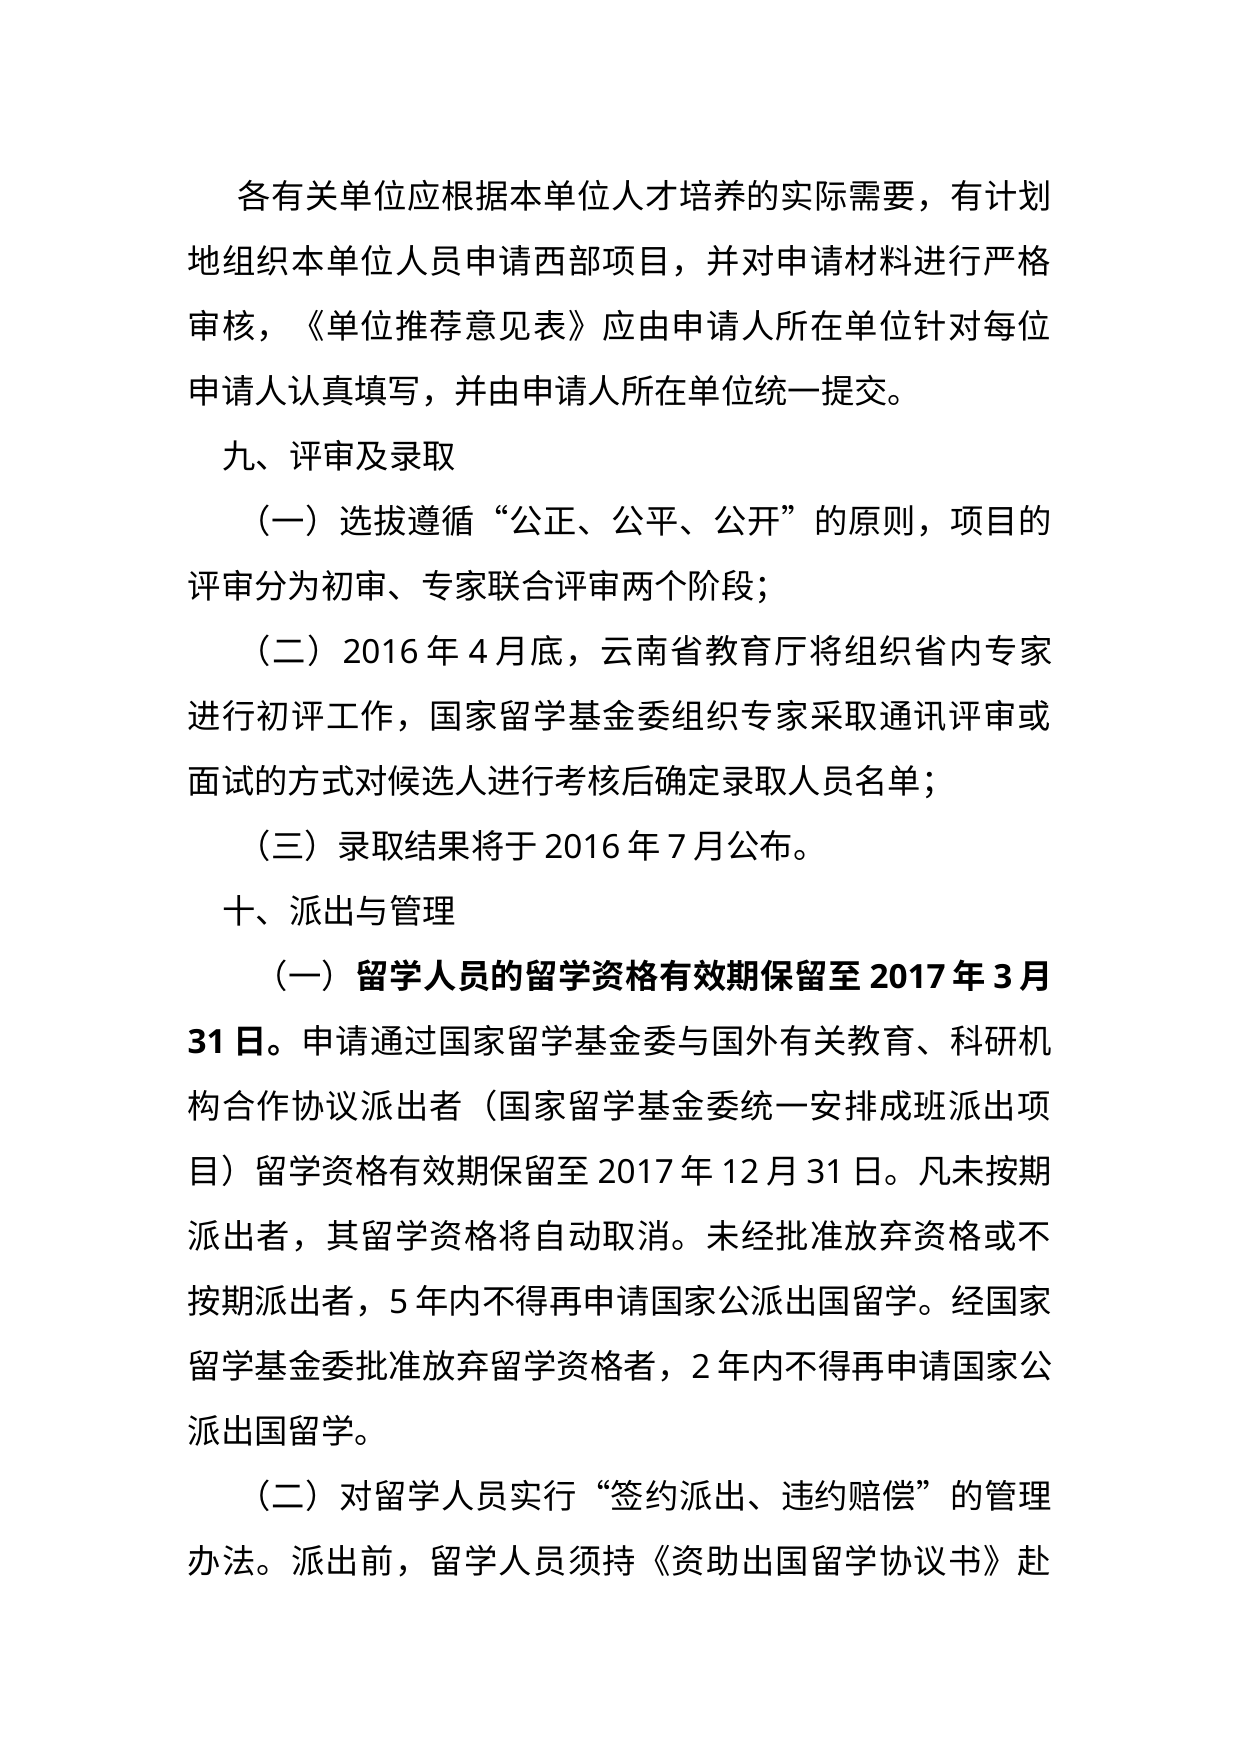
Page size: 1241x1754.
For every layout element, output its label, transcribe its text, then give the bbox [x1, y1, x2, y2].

text （一）留学人员的留学资格有效期保留至2017年3月31日。申请通过国家留学基金委与国外有关教育、科研机构合作协议派出者（国家留学基金委统一安排成班派出项目）留学资格有效期保留至2017年12月31日。凡未按期派出者，其留学资格将自动取消。未经批准放弃资格或不按期派出者，5年内不得再申请国家公派出国留学。经国家留学基金委批准放弃留学资格者，2年内不得再申请国家公派出国留学。 [187, 942, 1053, 1462]
text 各有关单位应根据本单位人才培养的实际需要，有计划地组织本单位人员申请西部项目，并对申请材料进行严格审核，《单位推荐意见表》应由申请人所在单位针对每位申请人认真填写，并由申请人所在单位统一提交。 [187, 162, 1053, 422]
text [187, 1462, 1053, 1592]
text （一）选拔遵循“公正、公平、公开”的原则，项目的评审分为初审、专家联合评审两个阶段； [187, 487, 1053, 617]
text 十、派出与管理 [187, 877, 1053, 942]
text 九、评审及录取 [187, 422, 1053, 487]
text （二）2016年4月底，云南省教育厅将组织省内专家进行初评工作，国家留学基金委组织专家采取通讯评审或面试的方式对候选人进行考核后确定录取人员名单； [187, 617, 1053, 812]
text （三）录取结果将于2016年7月公布。 [187, 812, 1053, 877]
